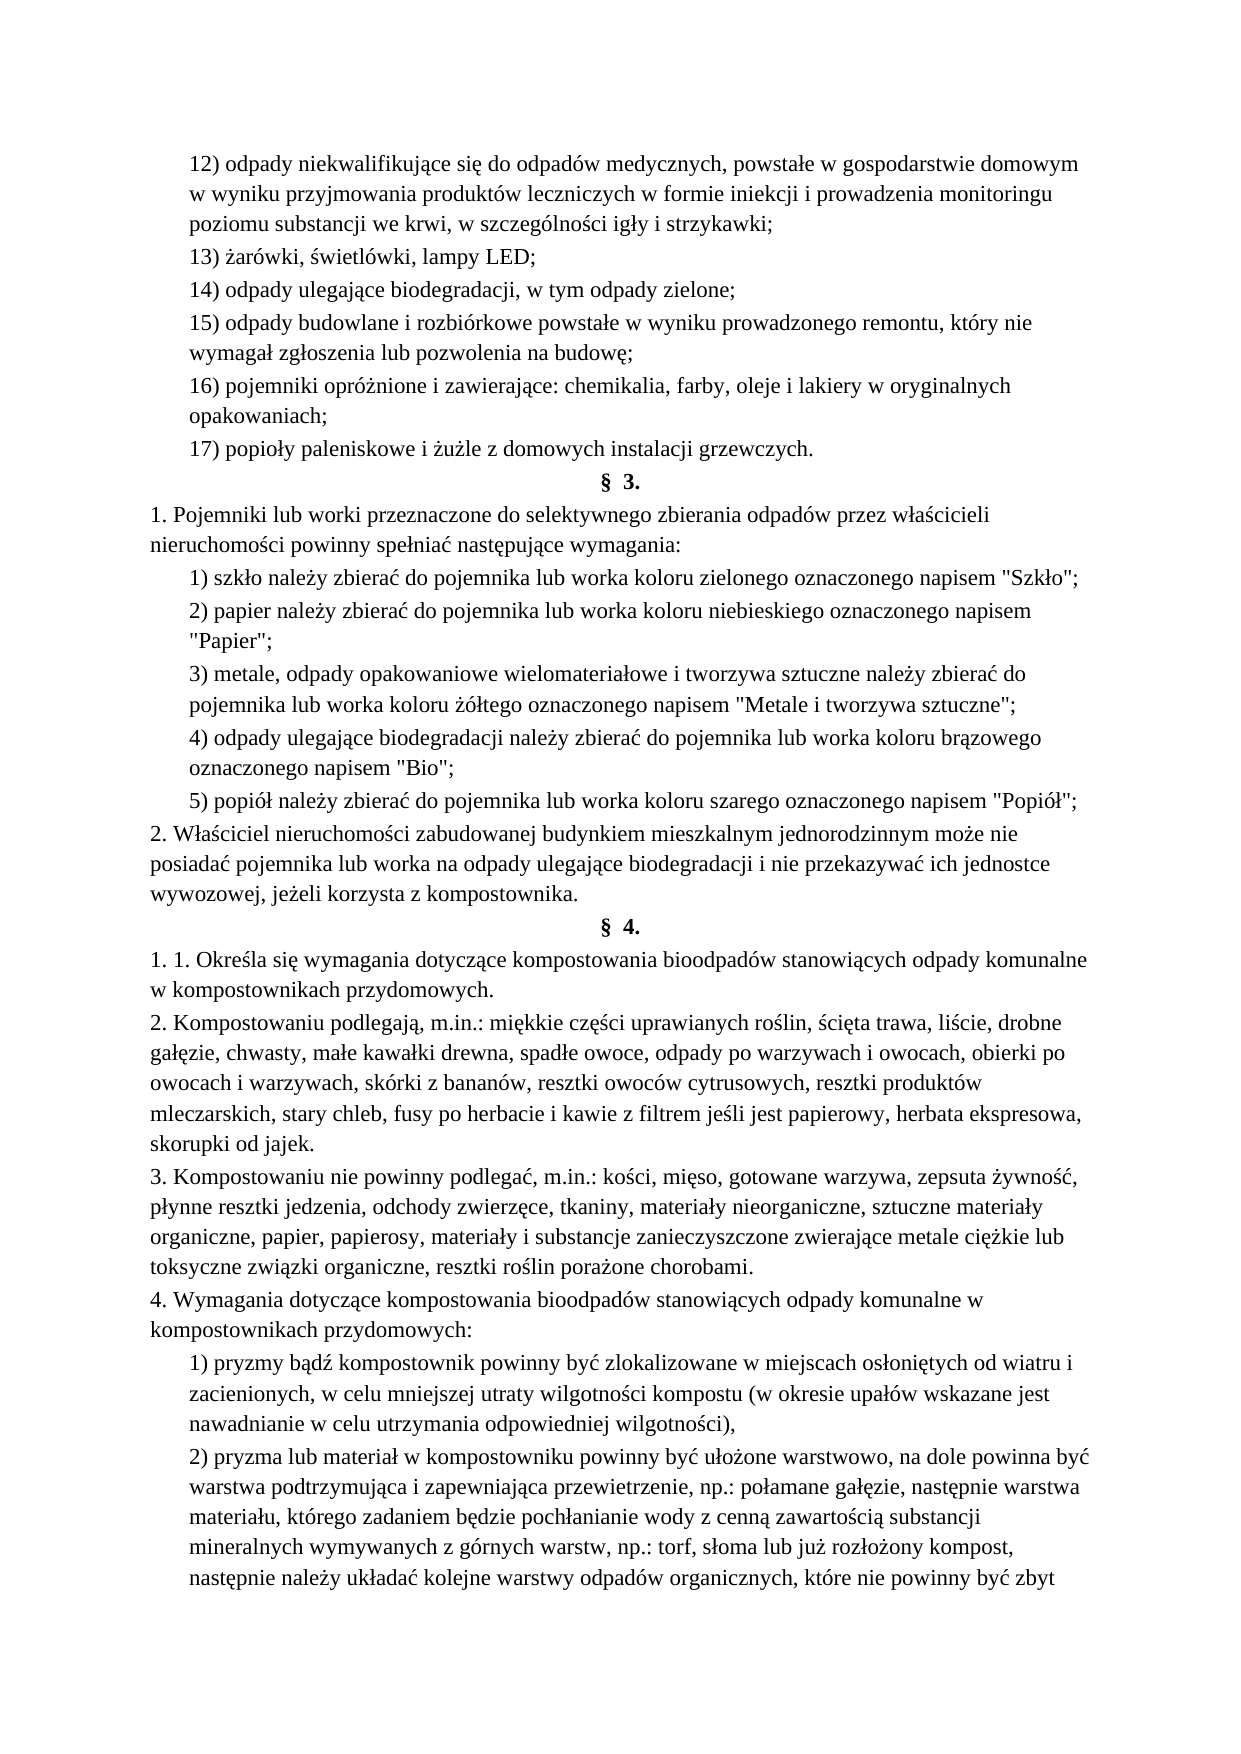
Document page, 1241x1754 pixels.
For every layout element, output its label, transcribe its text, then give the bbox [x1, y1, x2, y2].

text 15) odpady budowlane i rozbiórkowe powstałe w wyniku prowadzonego remontu, który nie wymagał zgłoszenia lub pozwolenia na budowę; [189, 309, 1090, 366]
text 16) pojemniki opróżnione i zawierające: chemikalia, farby, oleje i lakiery w oryginalnych opakowaniach; [189, 372, 1090, 429]
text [189, 1443, 1090, 1590]
text 17) popioły paleniskowe i żużle z domowych instalacji grzewczych. [189, 435, 1090, 462]
text 12) odpady niekwalifikujące się do odpadów medycznych, powstałe w gospodarstwie domowym w wyniku przyjmowania produktów leczniczych w formie iniekcji i prowadzenia monitoringu poziomu substancji we krwi, w szczególności igły i strzykawki; [189, 150, 1090, 237]
text 1) szkło należy zbierać do pojemnika lub worka koloru zielonego oznaczonego napisem "Szkło"; [189, 564, 1090, 591]
text 1. 1. Określa się wymagania dotyczące kompostowania bioodpadów stanowiących odpady komunalne w kompostownikach przydomowych. [150, 946, 1090, 1002]
text 2. Właściciel nieruchomości zabudowanej budynkiem mieszkalnym jednorodzinnym może nie posiadać pojemnika lub worka na odpady ulegające biodegradacji i nie przekazywać ich jednostce wywozowej, jeżeli korzysta z kompostownika. [150, 819, 1090, 906]
text 5) popiół należy zbierać do pojemnika lub worka koloru szarego oznaczonego napisem "Popiół"; [189, 787, 1090, 813]
text § 3. [150, 468, 1090, 495]
text 4. Wymagania dotyczące kompostowania bioodpadów stanowiących odpady komunalne w kompostownikach przydomowych: [150, 1286, 1090, 1343]
text 3. Kompostowaniu nie powinny podlegać, m.in.: kości, mięso, gotowane warzywa, zepsuta żywność, płynne resztki jedzenia, odchody zwierzęce, tkaniny, materiały nieorganiczne, sztuczne materiały organiczne, papier, papierosy, materiały i substancje zanieczyszczone zwierające metale ciężkie lub toksyczne związki organiczne, resztki roślin porażone chorobami. [150, 1163, 1090, 1280]
text 3) metale, odpady opakowaniowe wielomateriałowe i tworzywa sztuczne należy zbierać do pojemnika lub worka koloru żółtego oznaczonego napisem "Metale i tworzywa sztuczne"; [189, 660, 1090, 717]
text 13) żarówki, świetlówki, lampy LED; [189, 243, 1090, 270]
text 2. Kompostowaniu podlegają, m.in.: miękkie części uprawianych roślin, ścięta trawa, liście, drobne gałęzie, chwasty, małe kawałki drewna, spadłe owoce, odpady po warzywach i owocach, obierki po owocach i warzywach, skórki z bananów, resztki owoców cytrusowych, resztki produktów mleczarskich, stary chleb, fusy po herbacie i kawie z filtrem jeśli jest papierowy, herbata ekspresowa, skorupki od jajek. [150, 1009, 1090, 1156]
text 4) odpady ulegające biodegradacji należy zbierać do pojemnika lub worka koloru brązowego oznaczonego napisem "Bio"; [189, 723, 1090, 780]
text 1. Pojemniki lub worki przeznaczone do selektywnego zbierania odpadów przez właścicieli nieruchomości powinny spełniać następujące wymagania: [150, 501, 1090, 558]
text 14) odpady ulegające biodegradacji, w tym odpady zielone; [189, 276, 1090, 303]
text § 4. [150, 913, 1090, 939]
text 1) pryzmy bądź kompostownik powinny być zlokalizowane w miejscach osłoniętych od wiatru i zacienionych, w celu mniejszej utraty wilgotności kompostu (w okresie upałów wskazane jest nawadnianie w celu utrzymania odpowiedniej wilgotności), [189, 1349, 1090, 1436]
text 2) papier należy zbierać do pojemnika lub worka koloru niebieskiego oznaczonego napisem "Papier"; [189, 597, 1090, 654]
